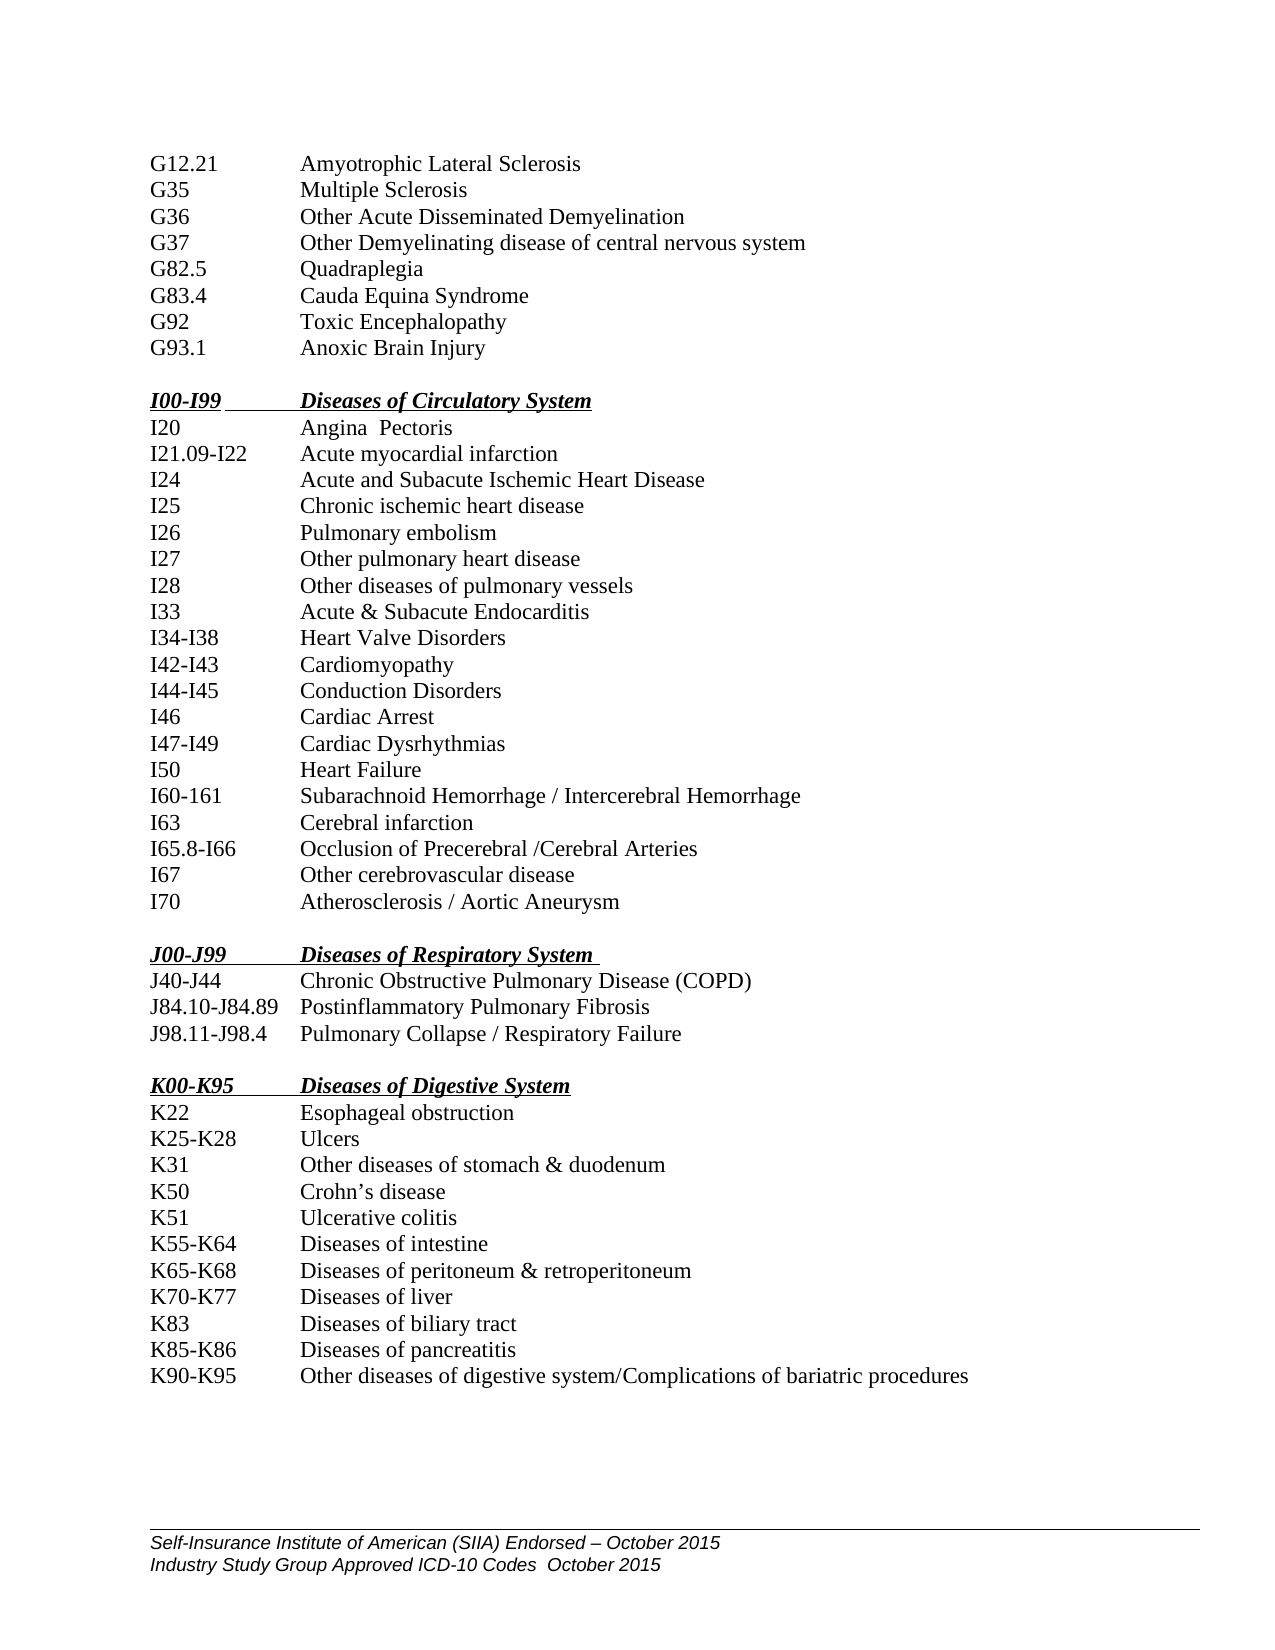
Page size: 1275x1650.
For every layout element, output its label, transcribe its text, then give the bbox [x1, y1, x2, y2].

text G83.4 Cauda Equina Syndrome [150, 282, 1200, 308]
text J98.11-J98.4 Pulmonary Collapse / Respiratory Failure [150, 1020, 1200, 1046]
text K55-K64 Diseases of intestine [150, 1231, 1200, 1257]
text K65-K68 Diseases of peritoneum & retroperitoneum [150, 1257, 1200, 1283]
text I47-I49 Cardiac Dysrhythmias [150, 730, 1200, 756]
text K31 Other diseases of stomach & duodenum [150, 1151, 1200, 1178]
text K90-K95 Other diseases of digestive system/Complications of bariatric procedures [150, 1362, 1200, 1389]
text G36 Other Acute Disseminated Demyelination [150, 203, 1200, 229]
text G12.21 Amyotrophic Lateral Sclerosis [150, 150, 1200, 176]
text I28 Other diseases of pulmonary vessels [150, 572, 1200, 598]
text G35 Multiple Sclerosis [150, 176, 1200, 203]
text G37 Other Demyelinating disease of central nervous system [150, 229, 1200, 255]
text K25-K28 Ulcers [150, 1125, 1200, 1151]
text I63 Cerebral infarction [150, 809, 1200, 835]
text I50 Heart Failure [150, 756, 1200, 782]
text I27 Other pulmonary heart disease [150, 545, 1200, 572]
text K85-K86 Diseases of pancreatitis [150, 1336, 1200, 1362]
text G93.1 Anoxic Brain Injury [150, 334, 1200, 361]
text J84.10-J84.89 Postinflammatory Pulmonary Fibrosis [150, 993, 1200, 1020]
text I24 Acute and Subacute Ischemic Heart Disease [150, 466, 1200, 493]
text K51 Ulcerative colitis [150, 1204, 1200, 1231]
text I46 Cardiac Arrest [150, 703, 1200, 730]
text I21.09-I22 Acute myocardial infarction [150, 440, 1200, 466]
text I34-I38 Heart Valve Disorders [150, 624, 1200, 651]
text I33 Acute & Subacute Endocarditis [150, 598, 1200, 624]
text K22 Esophageal obstruction [150, 1099, 1200, 1125]
text I65.8-I66 Occlusion of Precerebral /Cerebral Arteries [150, 835, 1200, 862]
text I25 Chronic ischemic heart disease [150, 493, 1200, 519]
text I26 Pulmonary embolism [150, 519, 1200, 545]
text J00-J99 Diseases of Respiratory System [150, 941, 1200, 967]
text I70 Atherosclerosis / Aortic Aneurysm [150, 888, 1200, 914]
text K83 Diseases of biliary tract [150, 1309, 1200, 1336]
text I60-161 Subarachnoid Hemorrhage / Intercerebral Hemorrhage [150, 782, 1200, 809]
text K50 Crohn’s disease [150, 1178, 1200, 1204]
text K70-K77 Diseases of liver [150, 1283, 1200, 1309]
text I00-I99 Diseases of Circulatory System [150, 387, 1200, 413]
text K00-K95 Diseases of Digestive System [150, 1072, 1200, 1099]
text I20 Angina Pectoris [150, 413, 1200, 440]
text G92 Toxic Encephalopathy [150, 308, 1200, 334]
text G82.5 Quadraplegia [150, 255, 1200, 282]
text I42-I43 Cardiomyopathy [150, 651, 1200, 677]
text I44-I45 Conduction Disorders [150, 677, 1200, 703]
text I67 Other cerebrovascular disease [150, 862, 1200, 888]
text J40-J44 Chronic Obstructive Pulmonary Disease (COPD) [150, 967, 1200, 993]
